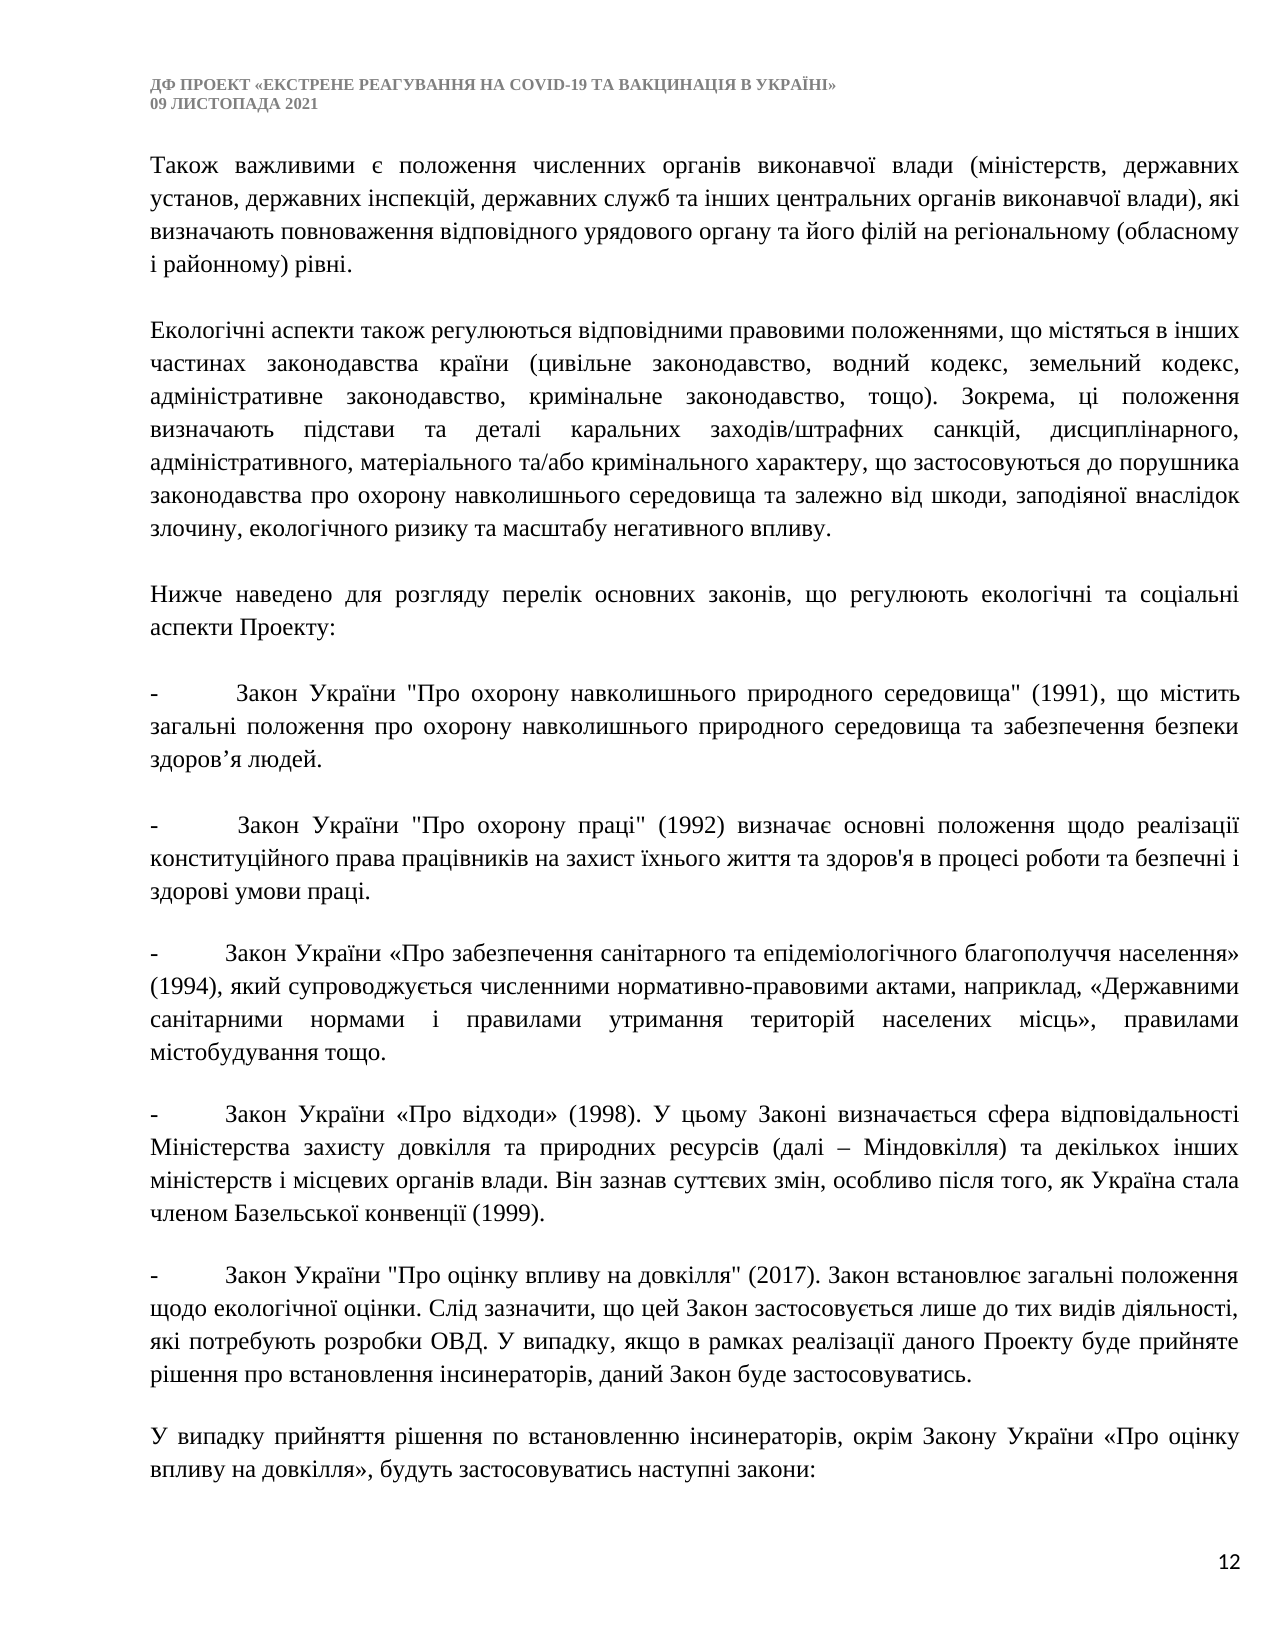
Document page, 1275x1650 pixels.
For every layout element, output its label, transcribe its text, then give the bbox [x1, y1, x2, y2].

list Закон України «Про забезпечення санітарного та епідеміологічного благополуччя населення» (1994), який супроводжується численними нормативно-правовими актами, наприклад, «Державними санітарними нормами і правилами утримання територій населених місць», правилами містобудування тощо. [150, 938, 1240, 1066]
text Екологічні аспекти також регулюються відповідними правовими положеннями, що містяться в інших частинах законодавства країни (цивільне законодавство, водний кодекс, земельний кодекс, адміністративне законодавство, кримінальне законодавство, тощо). Зокрема, ці положення визначають підстави та деталі каральних заходів/штрафних санкцій, дисциплінарного, адміністративного, матеріального та/або кримінального характеру, що застосовуються до порушника законодавства про охорону навколишнього середовища та залежно від шкоди, заподіяної внаслідок злочину, екологічного ризику та масштабу негативного впливу. [150, 315, 1240, 542]
text Також важливими є положення численних органів виконавчої влади (міністерств, державних установ, державних інспекцій, державних служб та інших центральних органів виконавчої влади), які визначають повноваження відповідного урядового органу та його філій на регіональному (обласному і районному) рівні. [150, 150, 1240, 278]
list У випадку прийняття рішення по встановленню інсинераторів, окрім Закону України «Про оцінку впливу на довкілля», будуть застосовуватись наступні закони: [150, 1421, 1240, 1482]
list Закон України "Про оцінку впливу на довкілля" (2017). Закон встановлює загальні положення щодо екологічної оцінки. Слід зазначити, що цей Закон застосовується лише до тих видів діяльності, які потребують розробки ОВД. У випадку, якщо в рамках реалізації даного Проекту буде прийняте рішення про встановлення інсинераторів, даний Закон буде застосовуватись. [150, 1260, 1240, 1388]
text Нижче наведено для розгляду перелік основних законів, що регулюють екологічні та соціальні аспекти Проекту: [150, 579, 1240, 641]
list Закон України «Про відходи» (1998). У цьому Законі визначається сфера відповідальності Міністерства захисту довкілля та природних ресурсів (далі – Міндовкілля) та декількох інших міністерств і місцевих органів влади. Він зазнав суттєвих змін, особливо після того, як Україна стала членом Базельської конвенції (1999). [150, 1099, 1240, 1227]
list Закон України "Про охорону праці" (1992) визначає основні положення щодо реалізації конституційного права працівників на захист їхнього життя та здоров'я в процесі роботи та безпечні і здорові умови праці. [150, 810, 1240, 905]
list Закон України "Про охорону навколишнього природного середовища" (1991), що містить загальні положення про охорону навколишнього природного середовища та забезпечення безпеки здоров’я людей. [150, 678, 1240, 773]
